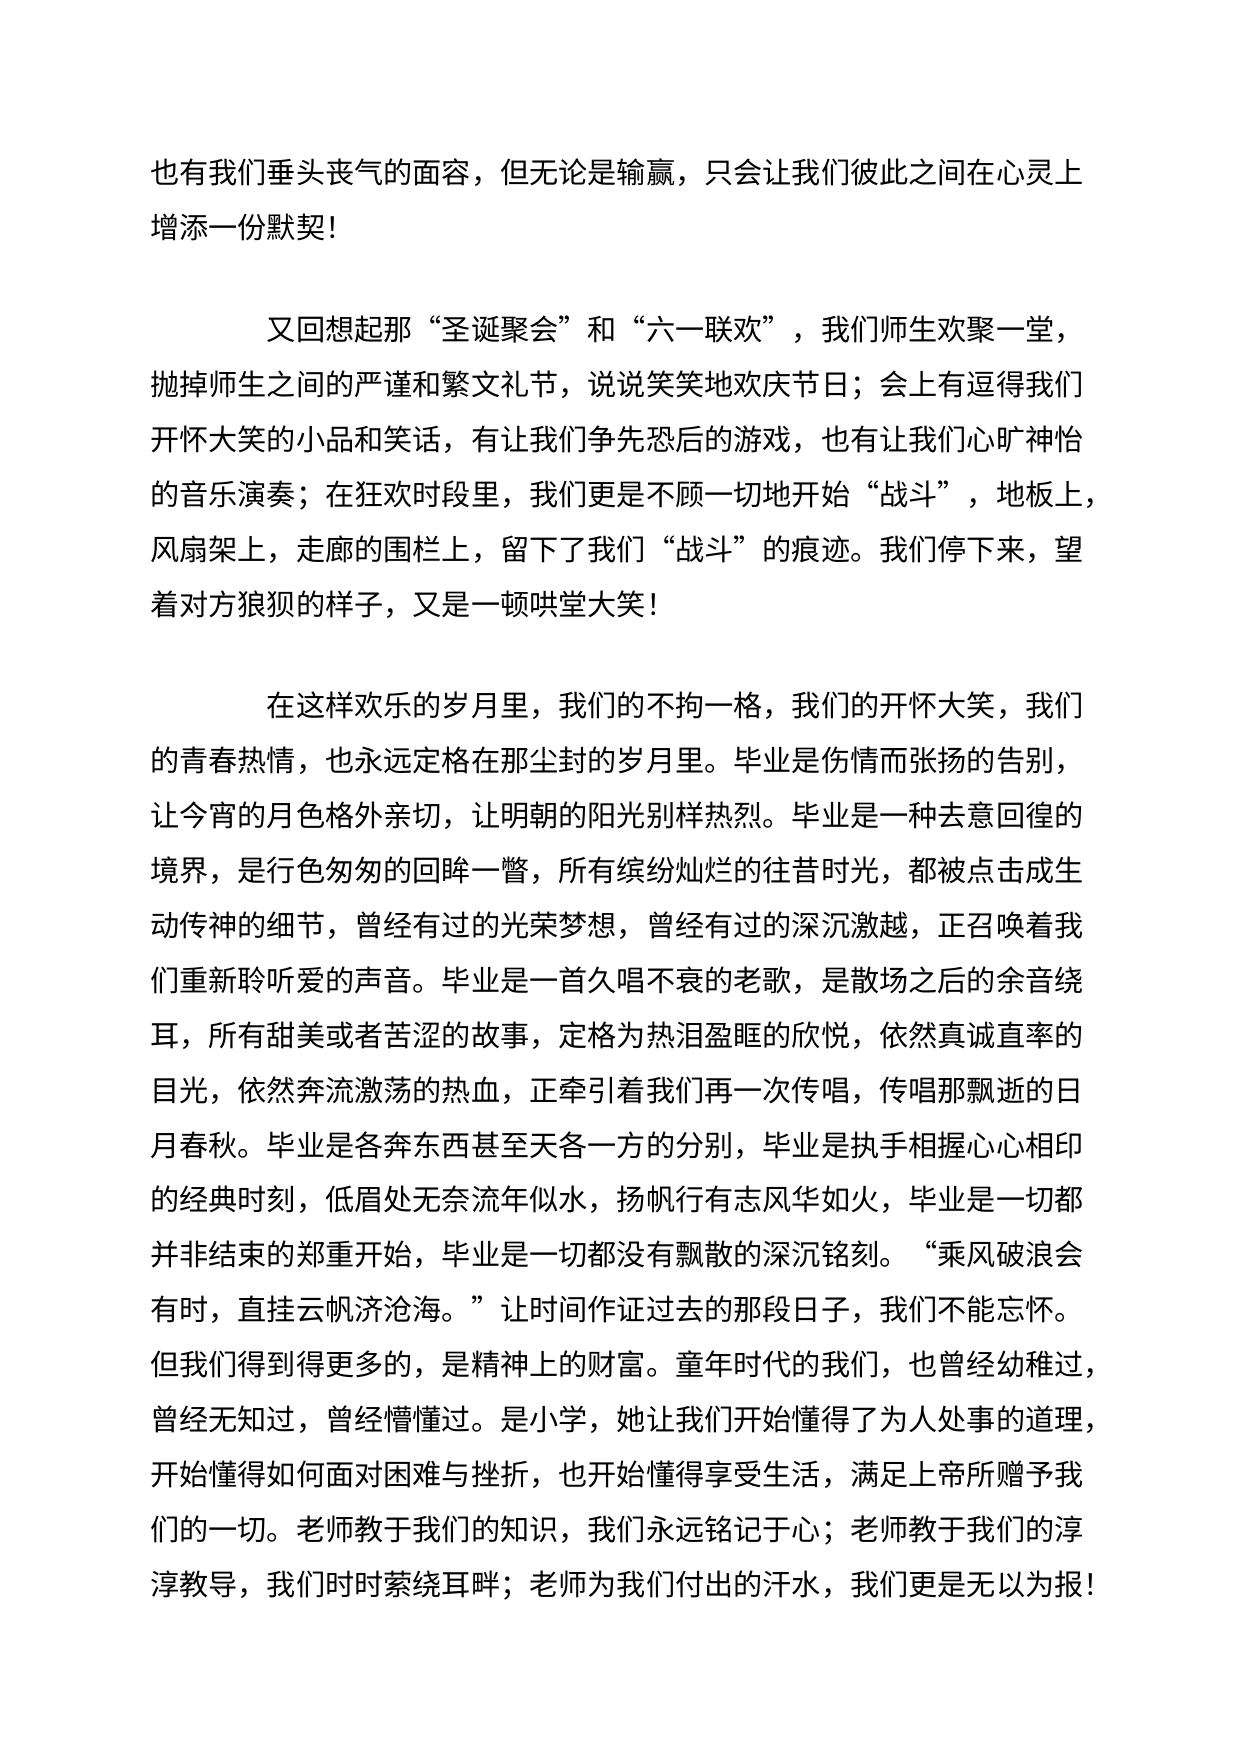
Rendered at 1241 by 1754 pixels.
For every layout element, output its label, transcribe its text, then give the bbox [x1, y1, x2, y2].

text 在这样欢乐的岁月里，我们的不拘一格，我们的开怀大笑，我们的青春热情，也永远定格在那尘封的岁月里。毕业是伤情而张扬的告别，让今宵的月色格外亲切，让明朝的阳光别样热烈。毕业是一种去意回徨的境界，是行色匆匆的回眸一瞥，所有缤纷灿烂的往昔时光，都被点击成生动传神的细节，曾经有过的光荣梦想，曾经有过的深沉激越，正召唤着我们重新聆听爱的声音。毕业是一首久唱不衰的老歌，是散场之后的余音绕耳，所有甜美或者苦涩的故事，定格为热泪盈眶的欣悦，依然真诚直率的目光，依然奔流激荡的热血，正牵引着我们再一次传唱，传唱那飘逝的日月春秋。毕业是各奔东西甚至天各一方的分别，毕业是执手相握心心相印的经典时刻，低眉处无奈流年似水，扬帆行有志风华如火，毕业是一切都并非结束的郑重开始，毕业是一切都没有飘散的深沉铭刻。“乘风破浪会有时，直挂云帆济沧海。”让时间作证过去的那段日子，我们不能忘怀。但我们得到得更多的，是精神上的财富。童年时代的我们，也曾经幼稚过，曾经无知过，曾经懵懂过。是小学，她让我们开始懂得了为人处事的道理，开始懂得如何面对困难与挫折，也开始懂得享受生活，满足上帝所赠予我们的一切。老师教于我们的知识，我们永远铭记于心；老师教于我们的淳淳教导，我们时时萦绕耳畔；老师为我们付出的汗水，我们更是无以为报！ [150, 683, 1090, 1603]
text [150, 150, 1090, 247]
text 又回想起那“圣诞聚会”和“六一联欢”，我们师生欢聚一堂，抛掉师生之间的严谨和繁文礼节，说说笑笑地欢庆节日；会上有逗得我们开怀大笑的小品和笑话，有让我们争先恐后的游戏，也有让我们心旷神怡的音乐演奏；在狂欢时段里，我们更是不顾一切地开始“战斗”，地板上，风扇架上，走廊的围栏上，留下了我们“战斗”的痕迹。我们停下来，望着对方狼狈的样子，又是一顿哄堂大笑！ [150, 307, 1090, 623]
